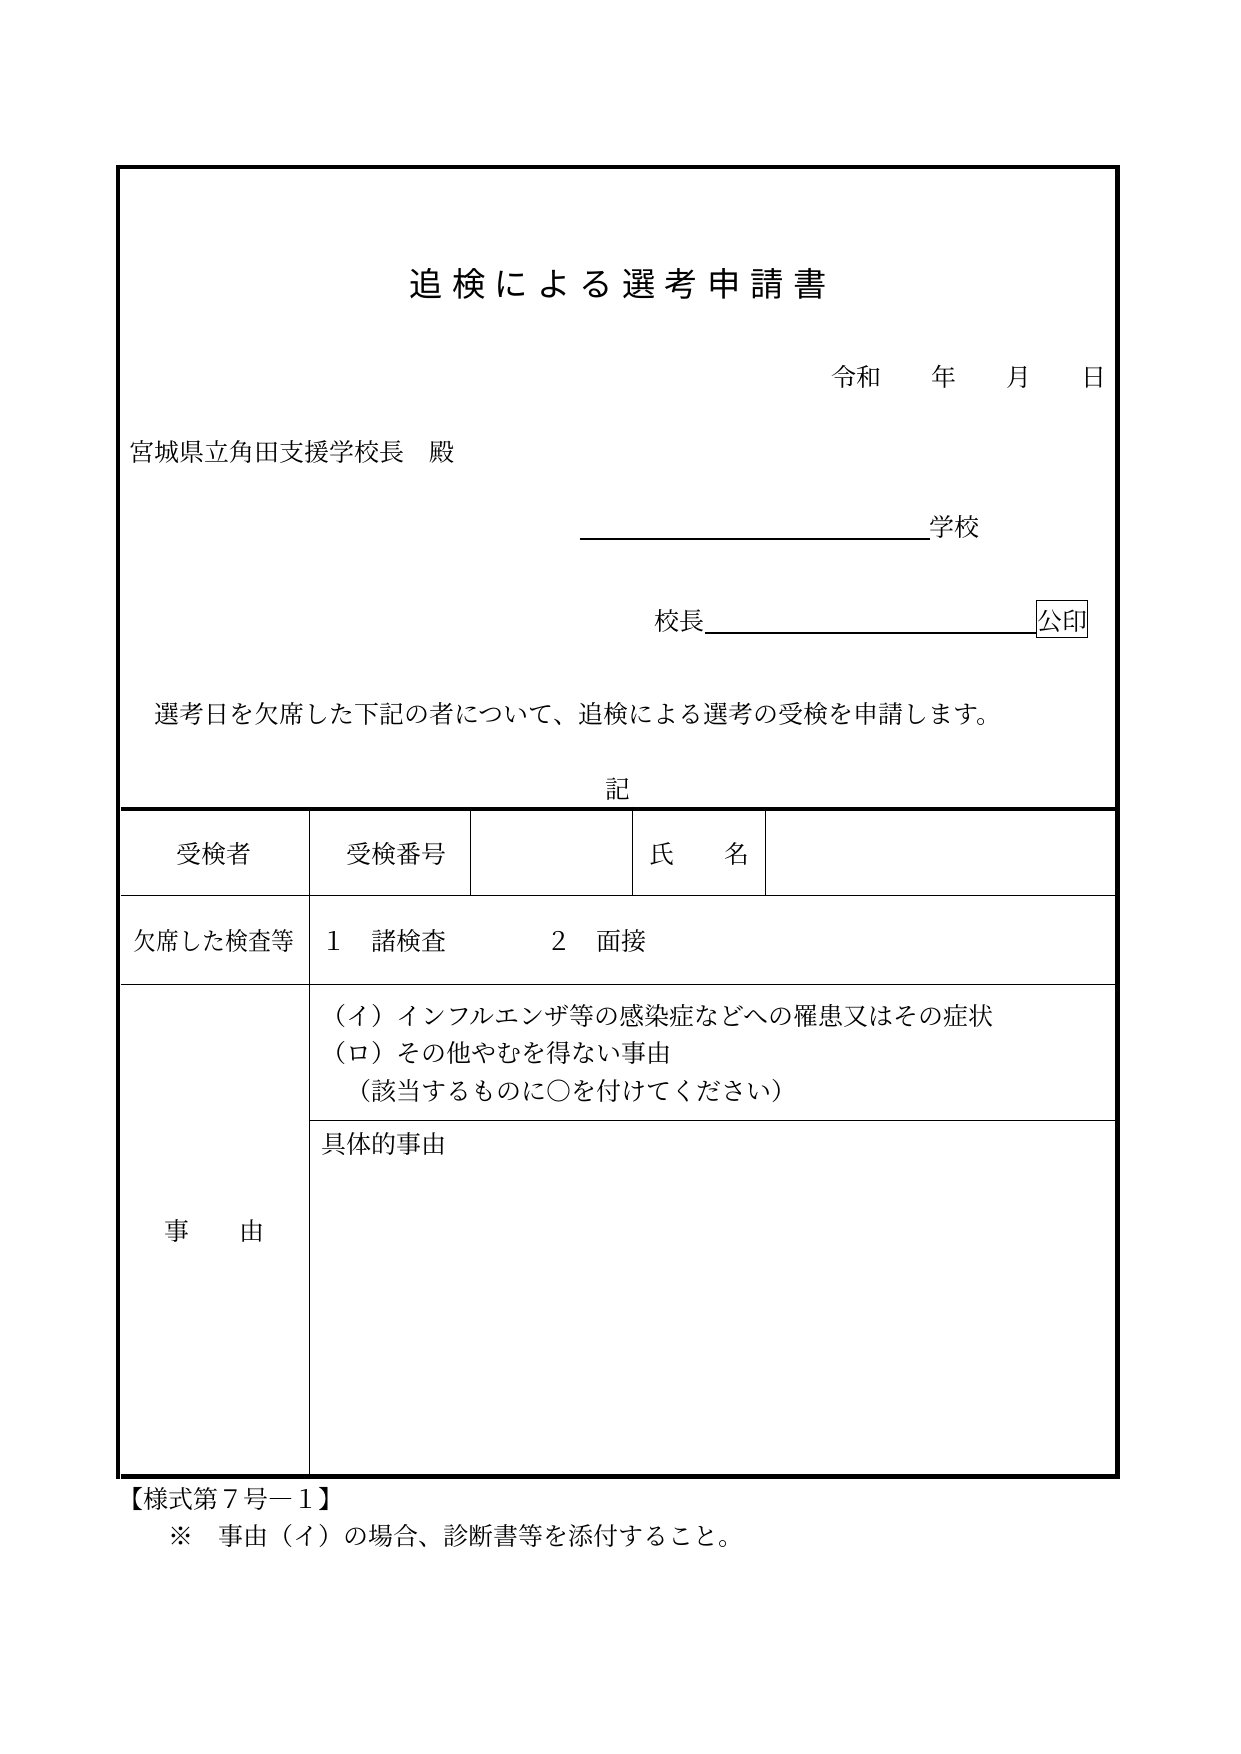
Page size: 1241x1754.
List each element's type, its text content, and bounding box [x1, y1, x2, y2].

table_cell [471, 811, 632, 895]
table_cell 受検者 [120, 808, 309, 895]
table_cell 事 由 [120, 985, 309, 1474]
text 【様式第７号―１】 [118, 1479, 1122, 1516]
table_header 追検による選考申請書 令和 年 月 日 宮城県立角田支援学校長 殿 学校 校長 公印 選考日を欠席した下記の者について、追検による選考の受検を申請します。 記 [120, 169, 1115, 807]
table_cell 氏 名 [633, 811, 765, 895]
table_cell 欠席した検査等 [120, 896, 309, 984]
table_cell １ 諸検査 ２ 面接 [310, 896, 1115, 984]
text ※ 事由（イ）の場合、診断書等を添付すること。 [118, 1516, 1122, 1554]
table_cell [766, 811, 1115, 895]
table_cell 受検番号 [310, 811, 470, 895]
table_cell 具体的事由 [310, 1121, 1115, 1474]
table_cell （イ）インフルエンザ等の感染症などへの罹患又はその症状 （ロ）その他やむを得ない事由 （該当するものに○を付けてください） [310, 985, 1115, 1119]
